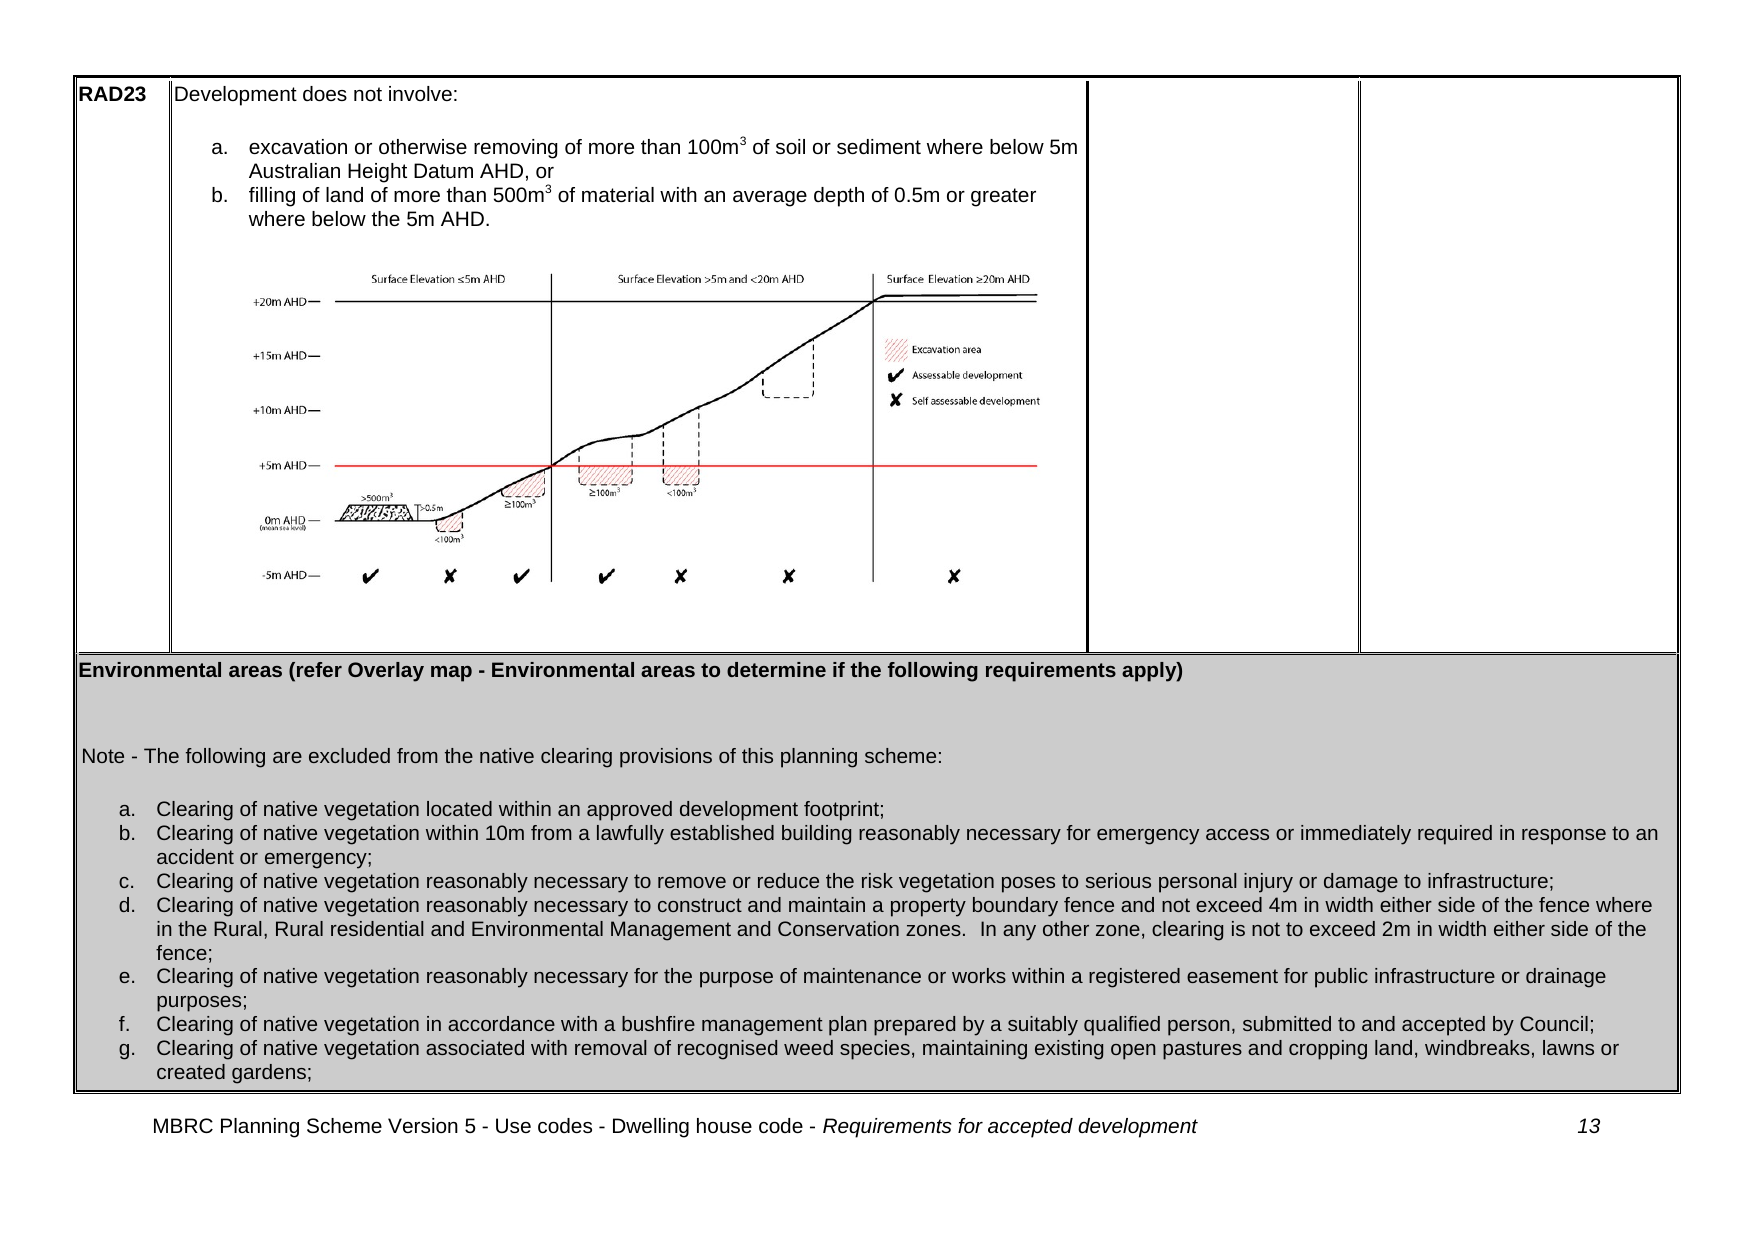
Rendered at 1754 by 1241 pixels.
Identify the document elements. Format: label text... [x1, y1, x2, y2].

table_cell [1360, 78, 1677, 652]
table_cell RAD23 [77, 78, 171, 652]
picture [248, 259, 1046, 596]
table_cell Development does not involve: excavation or otherwise removing of more than 100m3 of soil or sediment where below 5m Australian Height Datum AHD, or filling of land of more than 500m3 of material with an average depth of 0.5m or greater where below the 5m AHD. [171, 78, 1087, 652]
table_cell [75, 652, 1679, 1090]
table_cell [1087, 78, 1360, 652]
